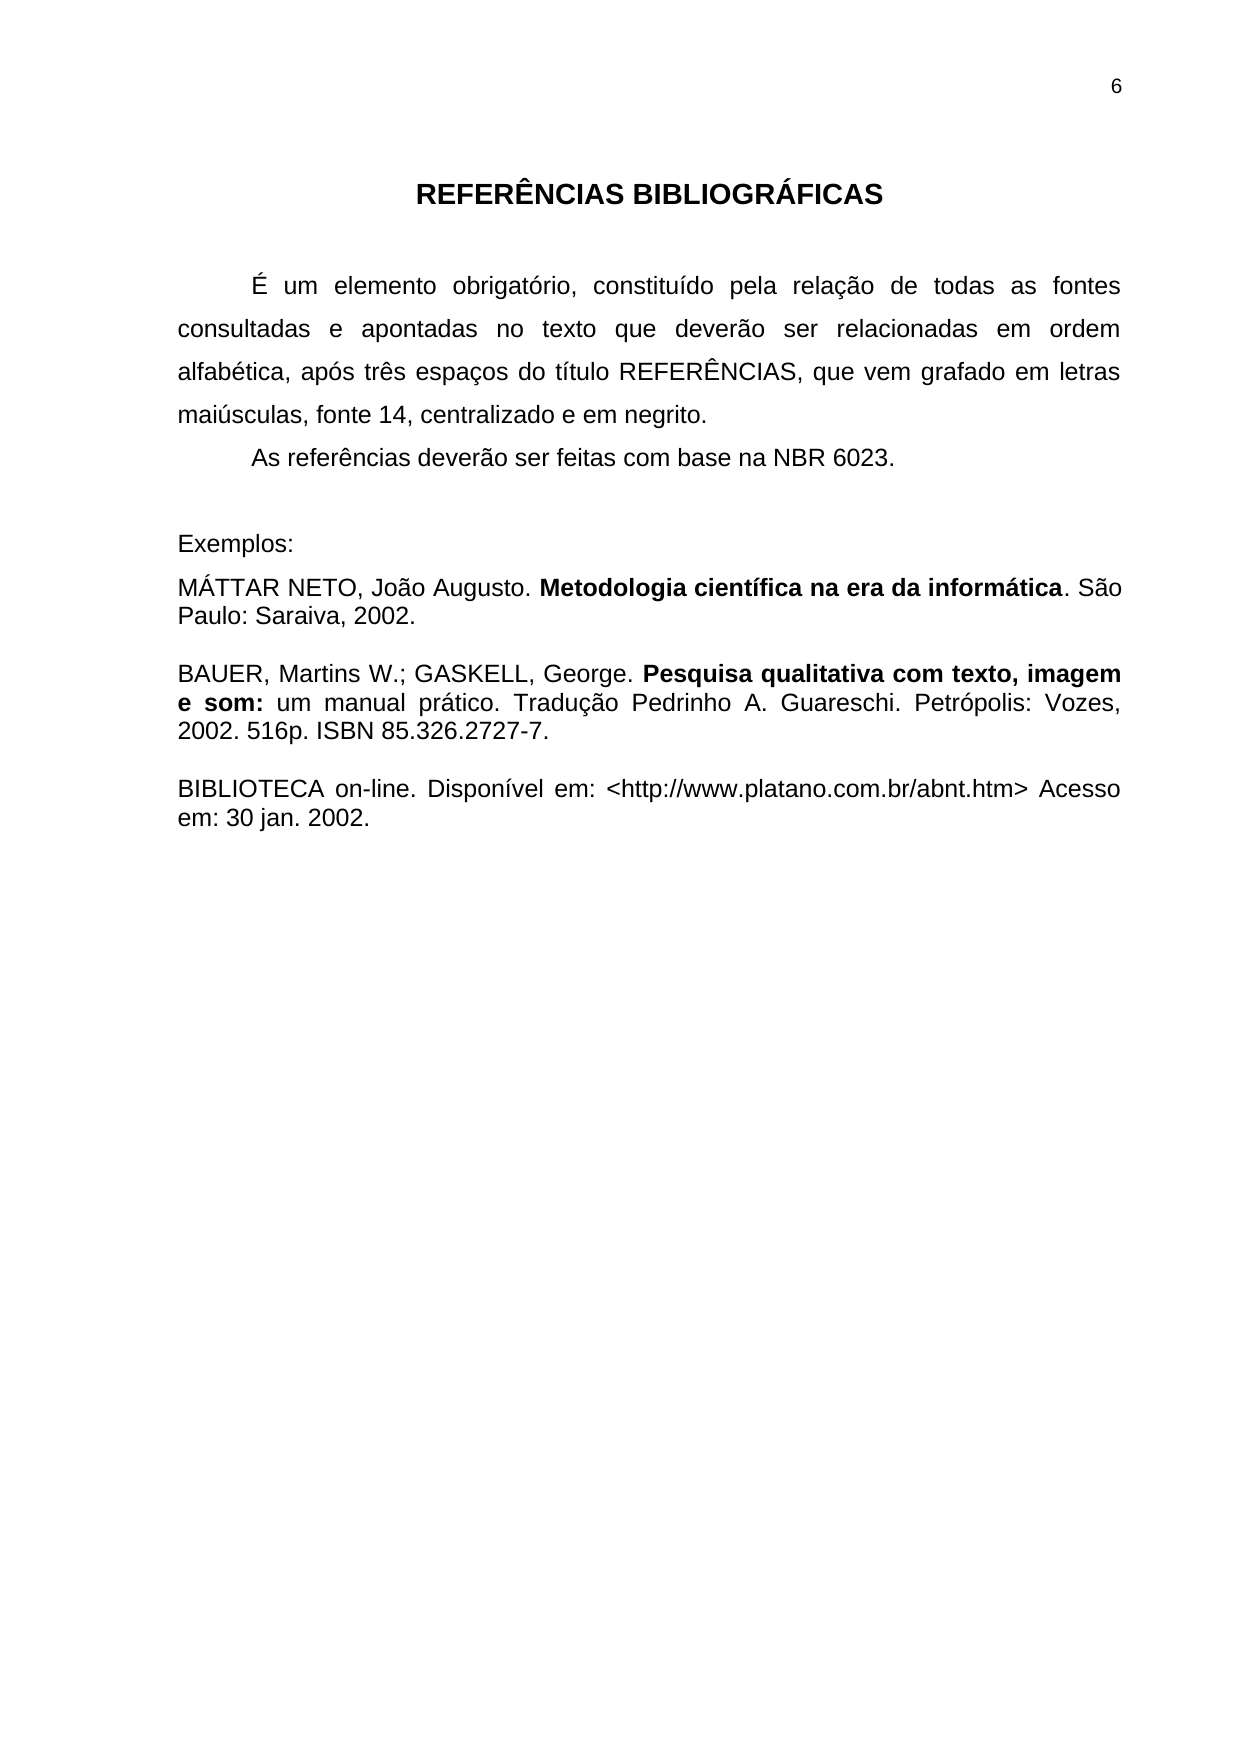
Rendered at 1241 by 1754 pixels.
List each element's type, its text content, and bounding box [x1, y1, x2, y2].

text Exemplos: [177, 529, 1122, 558]
text BIBLIOTECA on-line. Disponível em: <http://www.platano.com.br/abnt.htm> Acesso em: 30 jan. 2002. [177, 774, 1122, 831]
text É um elemento obrigatório, constituído pela relação de todas as fontes consultadas e apontadas no texto que deverão ser relacionadas em ordem alfabética, após três espaços do título REFERÊNCIAS, que vem grafado em letras maiúsculas, fonte 14, centralizado e em negrito. [177, 271, 1122, 429]
text BAUER, Martins W.; GASKELL, George. Pesquisa qualitativa com texto, imagem e som: um manual prático. Tradução Pedrinho A. Guareschi. Petrópolis: Vozes, 2002. 516p. ISBN 85.326.2727-7. [177, 659, 1122, 745]
text REFERÊNCIAS BIBLIOGRÁFICAS [177, 177, 1122, 211]
text MÁTTAR NETO, João Augusto. Metodologia científica na era da informática. São Paulo: Saraiva, 2002. [177, 572, 1122, 630]
text As referências deverão ser feitas com base na NBR 6023. [177, 443, 1122, 472]
